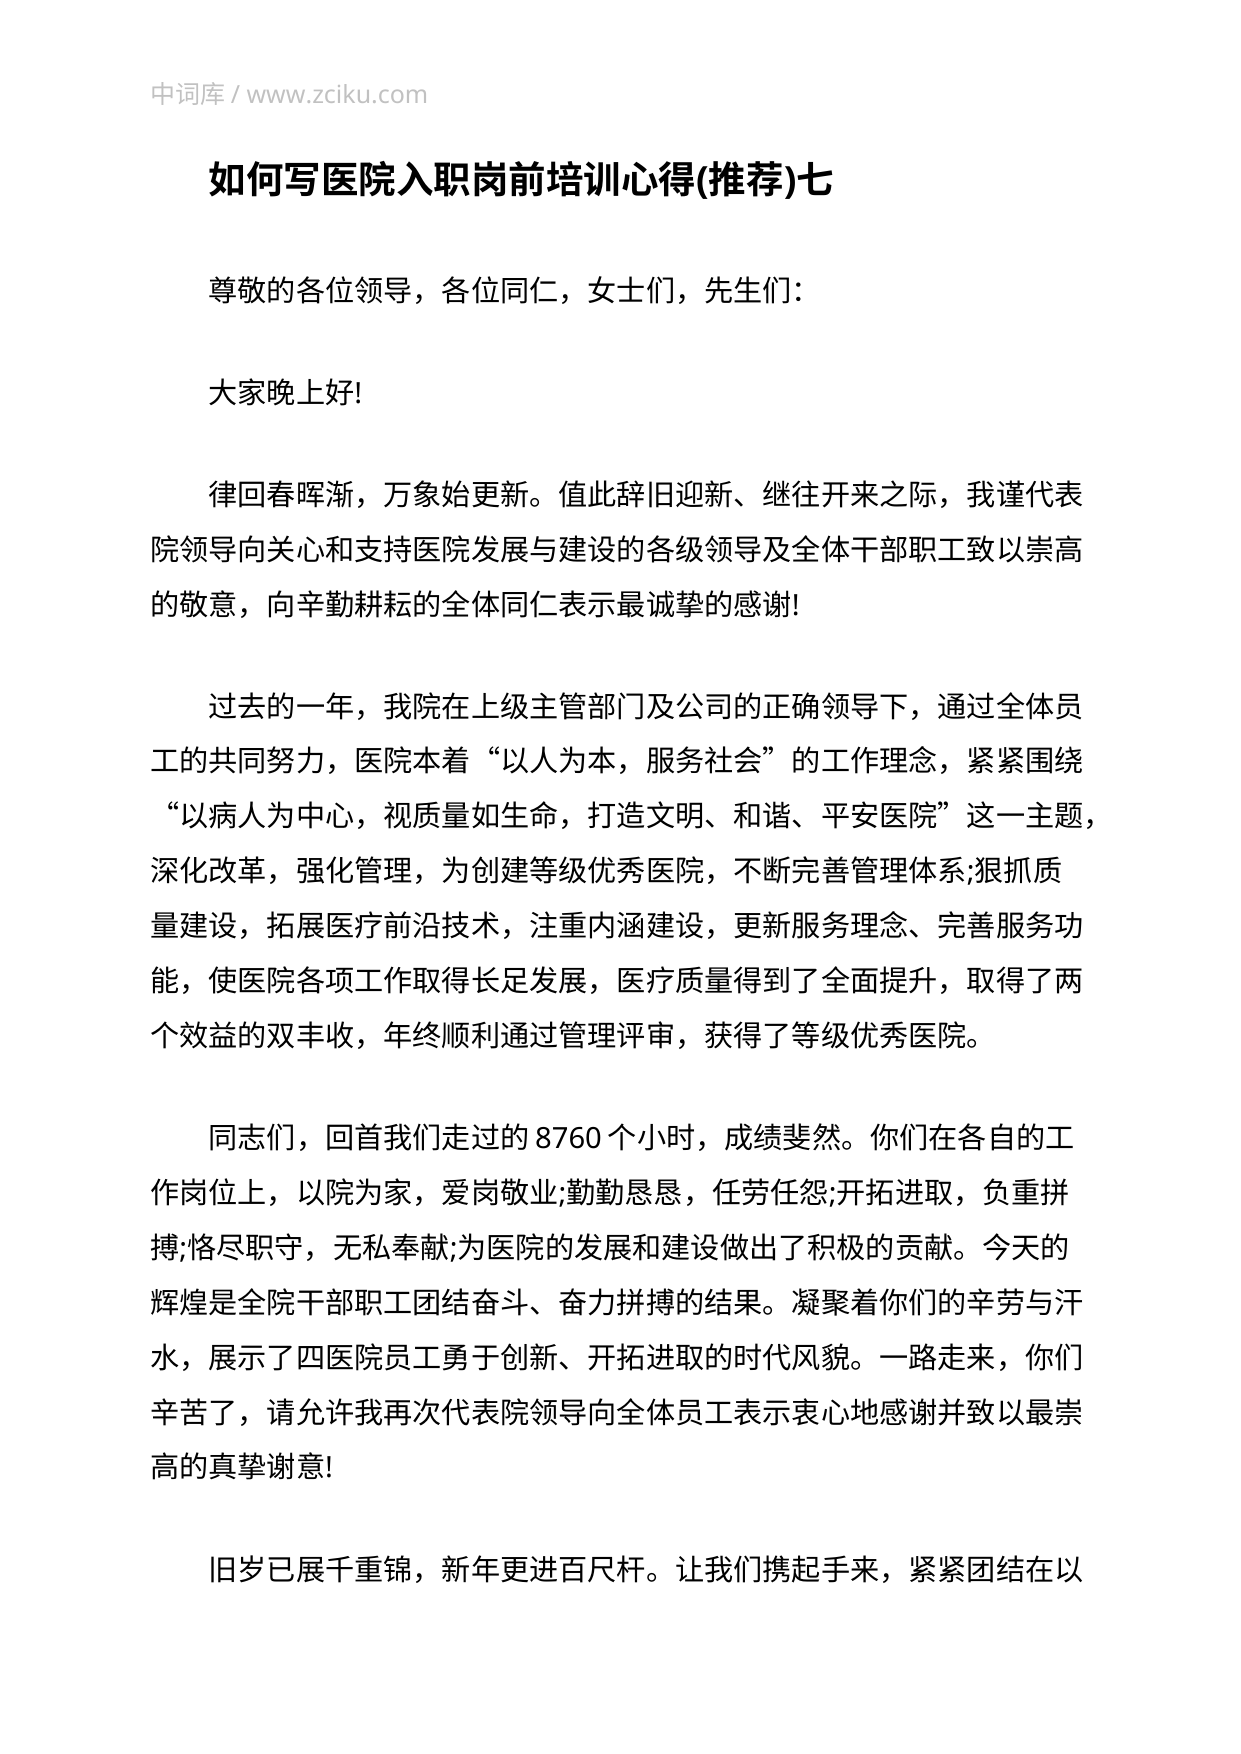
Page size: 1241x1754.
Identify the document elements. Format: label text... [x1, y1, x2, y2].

text 过去的一年，我院在上级主管部门及公司的正确领导下，通过全体员工的共同努力，医院本着“以人为本，服务社会”的工作理念，紧紧围绕“以病人为中心，视质量如生命，打造文明、和谐、平安医院”这一主题，深化改革，强化管理，为创建等级优秀医院，不断完善管理体系;狠抓质量建设，拓展医疗前沿技术，注重内涵建设，更新服务理念、完善服务功能，使医院各项工作取得长足发展，医疗质量得到了全面提升，取得了两个效益的双丰收，年终顺利通过管理评审，获得了等级优秀医院。 [150, 683, 1090, 1055]
text 尊敬的各位领导，各位同仁，女士们，先生们： [150, 268, 1090, 310]
text 同志们，回首我们走过的8760个小时，成绩斐然。你们在各自的工作岗位上，以院为家，爱岗敬业;勤勤恳恳，任劳任怨;开拓进取，负重拼搏;恪尽职守，无私奉献;为医院的发展和建设做出了积极的贡献。今天的辉煌是全院干部职工团结奋斗、奋力拼搏的结果。凝聚着你们的辛劳与汗水，展示了四医院员工勇于创新、开拓进取的时代风貌。一路走来，你们辛苦了，请允许我再次代表院领导向全体员工表示衷心地感谢并致以最崇高的真挚谢意! [150, 1114, 1090, 1486]
text 大家晚上好! [150, 369, 1090, 412]
text 如何写医院入职岗前培训心得(推荐)七 [150, 150, 1090, 204]
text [150, 1546, 1090, 1588]
text 律回春晖渐，万象始更新。值此辞旧迎新、继往开来之际，我谨代表院领导向关心和支持医院发展与建设的各级领导及全体干部职工致以崇高的敬意，向辛勤耕耘的全体同仁表示最诚挚的感谢! [150, 471, 1090, 623]
